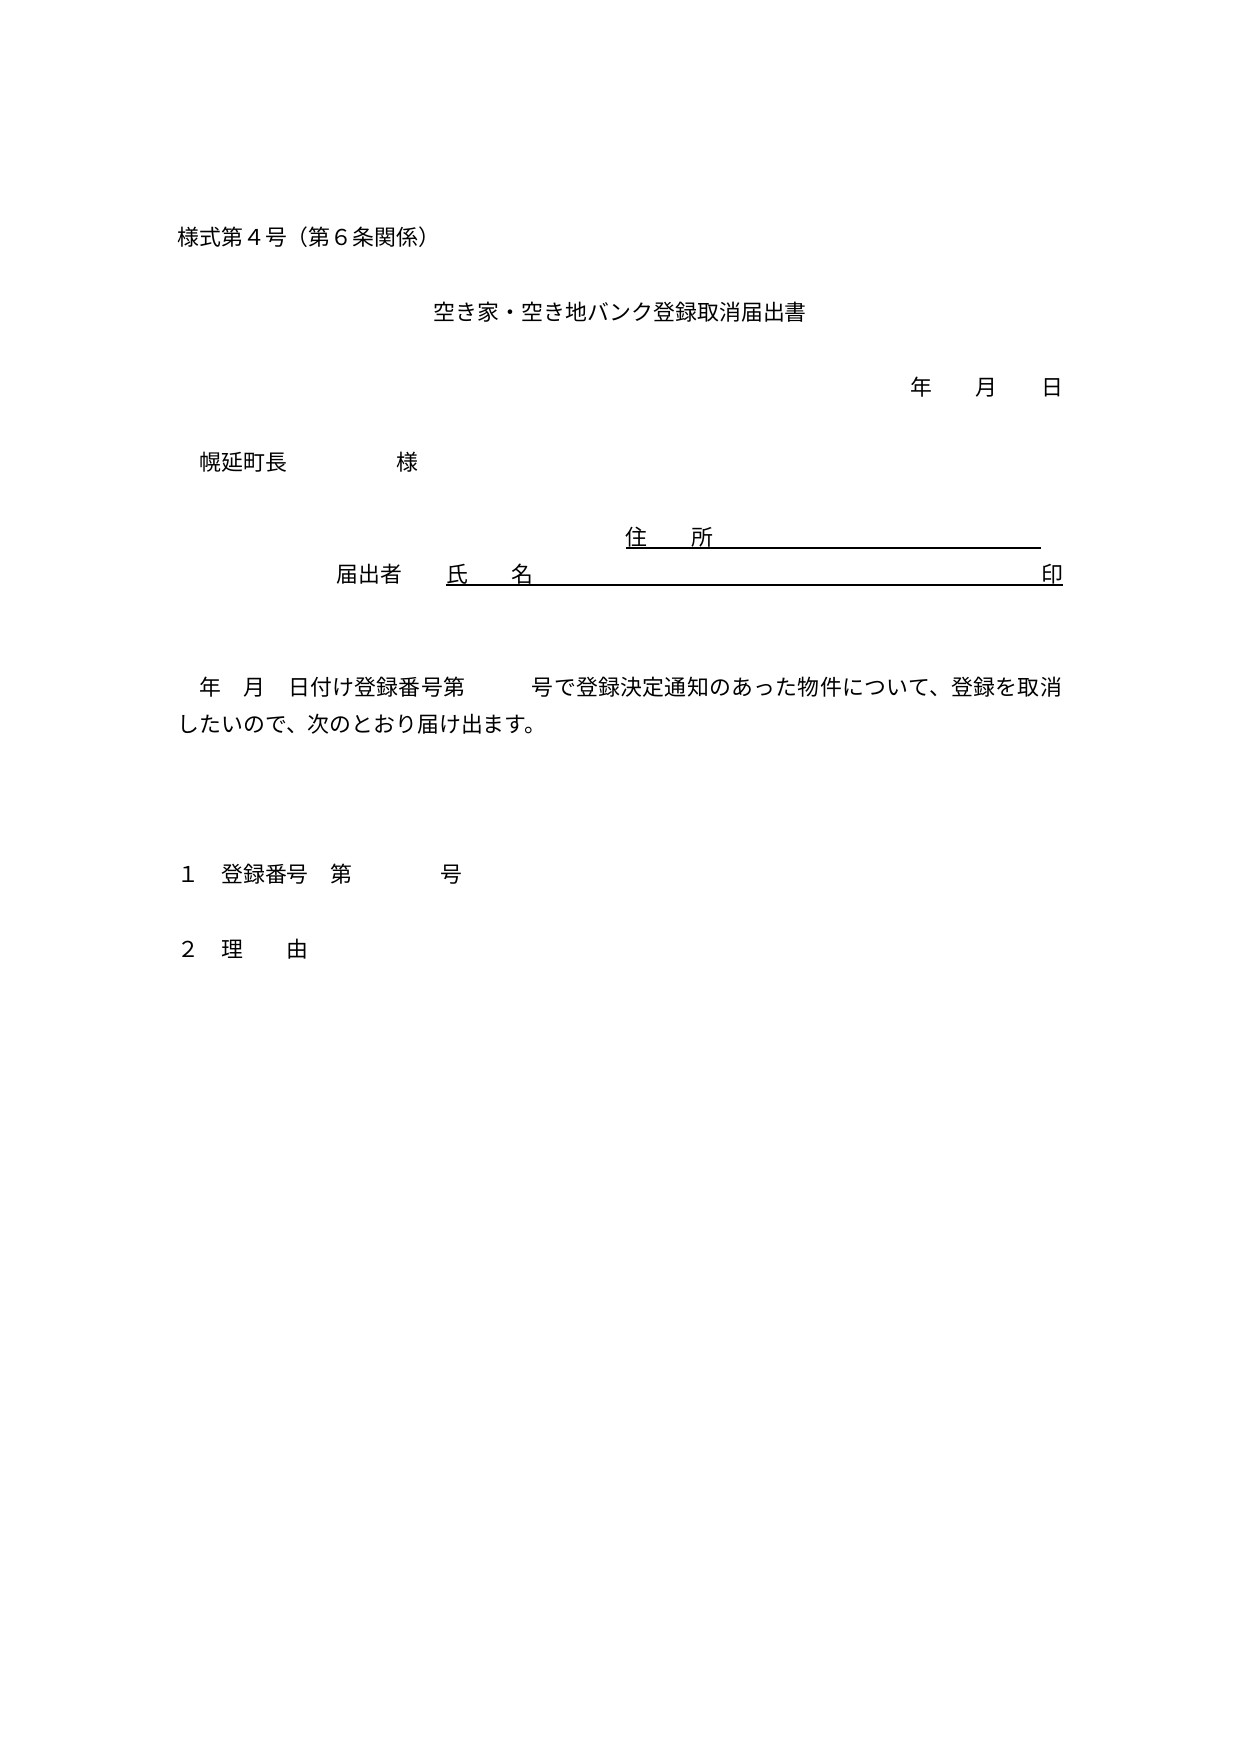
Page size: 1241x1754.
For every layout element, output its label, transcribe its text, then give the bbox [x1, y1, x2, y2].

text 住 所 [177, 517, 1063, 554]
text 幌延町長 様 [177, 442, 1063, 479]
text １ 登録番号 第 号 [177, 854, 1063, 892]
text 空き家・空き地バンク登録取消届出書 [177, 292, 1063, 329]
text 年 月 日付け登録番号第 号で登録決定通知のあった物件について、登録を取消したいので、次のとおり届け出ます。 [177, 667, 1063, 742]
text 様式第４号（第６条関係） [177, 217, 1063, 254]
text 届出者 氏 名 印 [177, 554, 1063, 592]
text ２ 理 由 [177, 929, 1063, 967]
text 年 月 日 [177, 367, 1063, 404]
